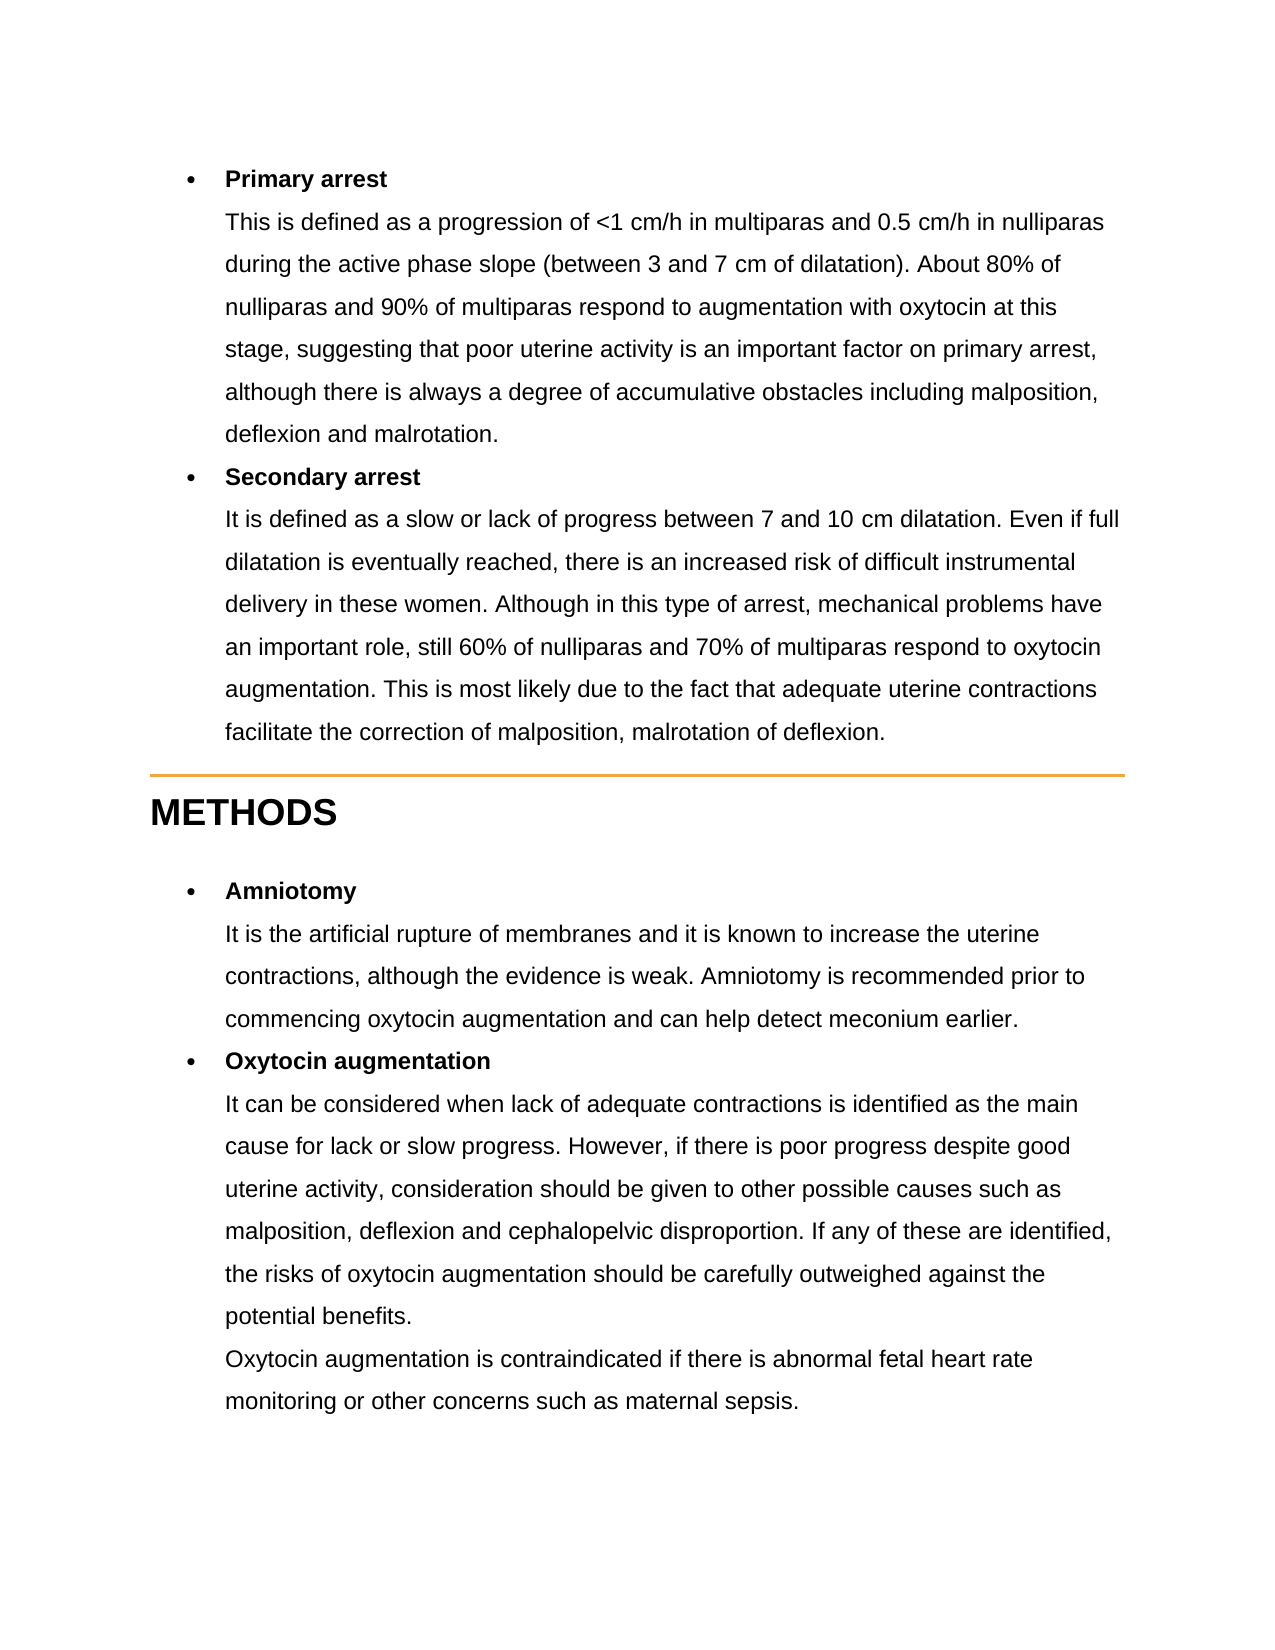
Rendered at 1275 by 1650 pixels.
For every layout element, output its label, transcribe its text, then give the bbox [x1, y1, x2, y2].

list Amniotomy It is the artificial rupture of membranes and it is known to increase the uterine contractions, although the evidence is weak. Amniotomy is recommended prior to commencing oxytocin augmentation and can help detect meconium earlier. [187, 862, 1125, 1032]
list Secondary arrest It is defined as a slow or lack of progress between 7 and 10 cm dilatation. Even if full dilatation is eventually reached, there is an increased risk of difficult instrumental delivery in these women. Although in this type of arrest, mechanical problems have an important role, still 60% of nulliparas and 70% of multiparas respond to oxytocin augmentation. This is most likely due to the fact that adequate uterine contractions facilitate the correction of malposition, malrotation of deflexion. [187, 447, 1125, 745]
list Primary arrest This is defined as a progression of <1 cm/h in multiparas and 0.5 cm/h in nulliparas during the active phase slope (between 3 and 7 cm of dilatation). About 80% of nulliparas and 90% of multiparas respond to augmentation with oxytocin at this stage, suggesting that poor uterine activity is an important factor on primary arrest, although there is always a degree of accumulative obstacles including malposition, deflexion and malrotation. [187, 150, 1125, 447]
text METHODS [150, 777, 1125, 833]
list Oxytocin augmentation It can be considered when lack of adequate contractions is identified as the main cause for lack or slow progress. However, if there is poor progress despite good uterine activity, consideration should be given to other possible causes such as malposition, deflexion and cephalopelvic disproportion. If any of these are identified, the risks of oxytocin augmentation should be carefully outweighed against the potential benefits. Oxytocin augmentation is contraindicated if there is abnormal fetal heart rate monitoring or other concerns such as maternal sepsis. [187, 1032, 1125, 1414]
